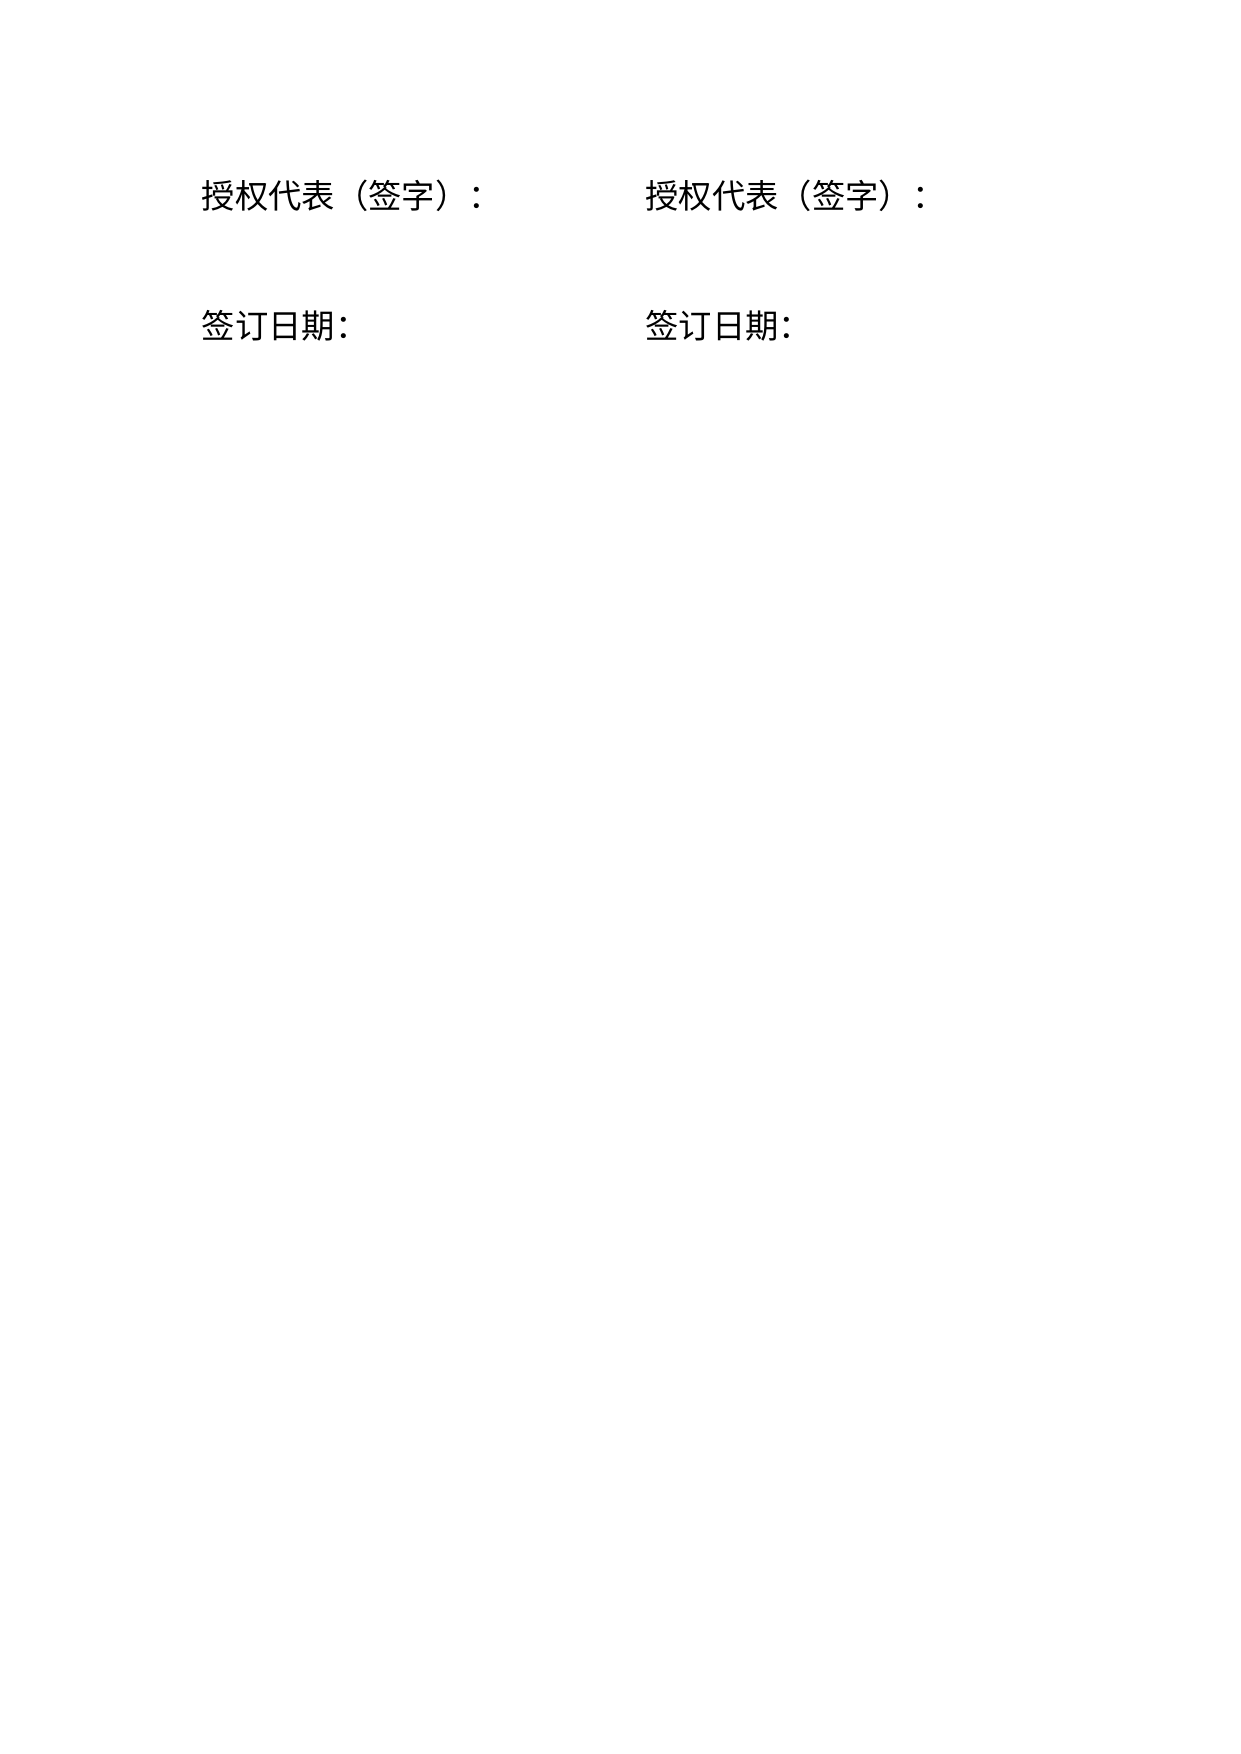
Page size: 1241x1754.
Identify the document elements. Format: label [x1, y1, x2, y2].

table_header [634, 162, 1078, 422]
table_header [190, 162, 634, 422]
